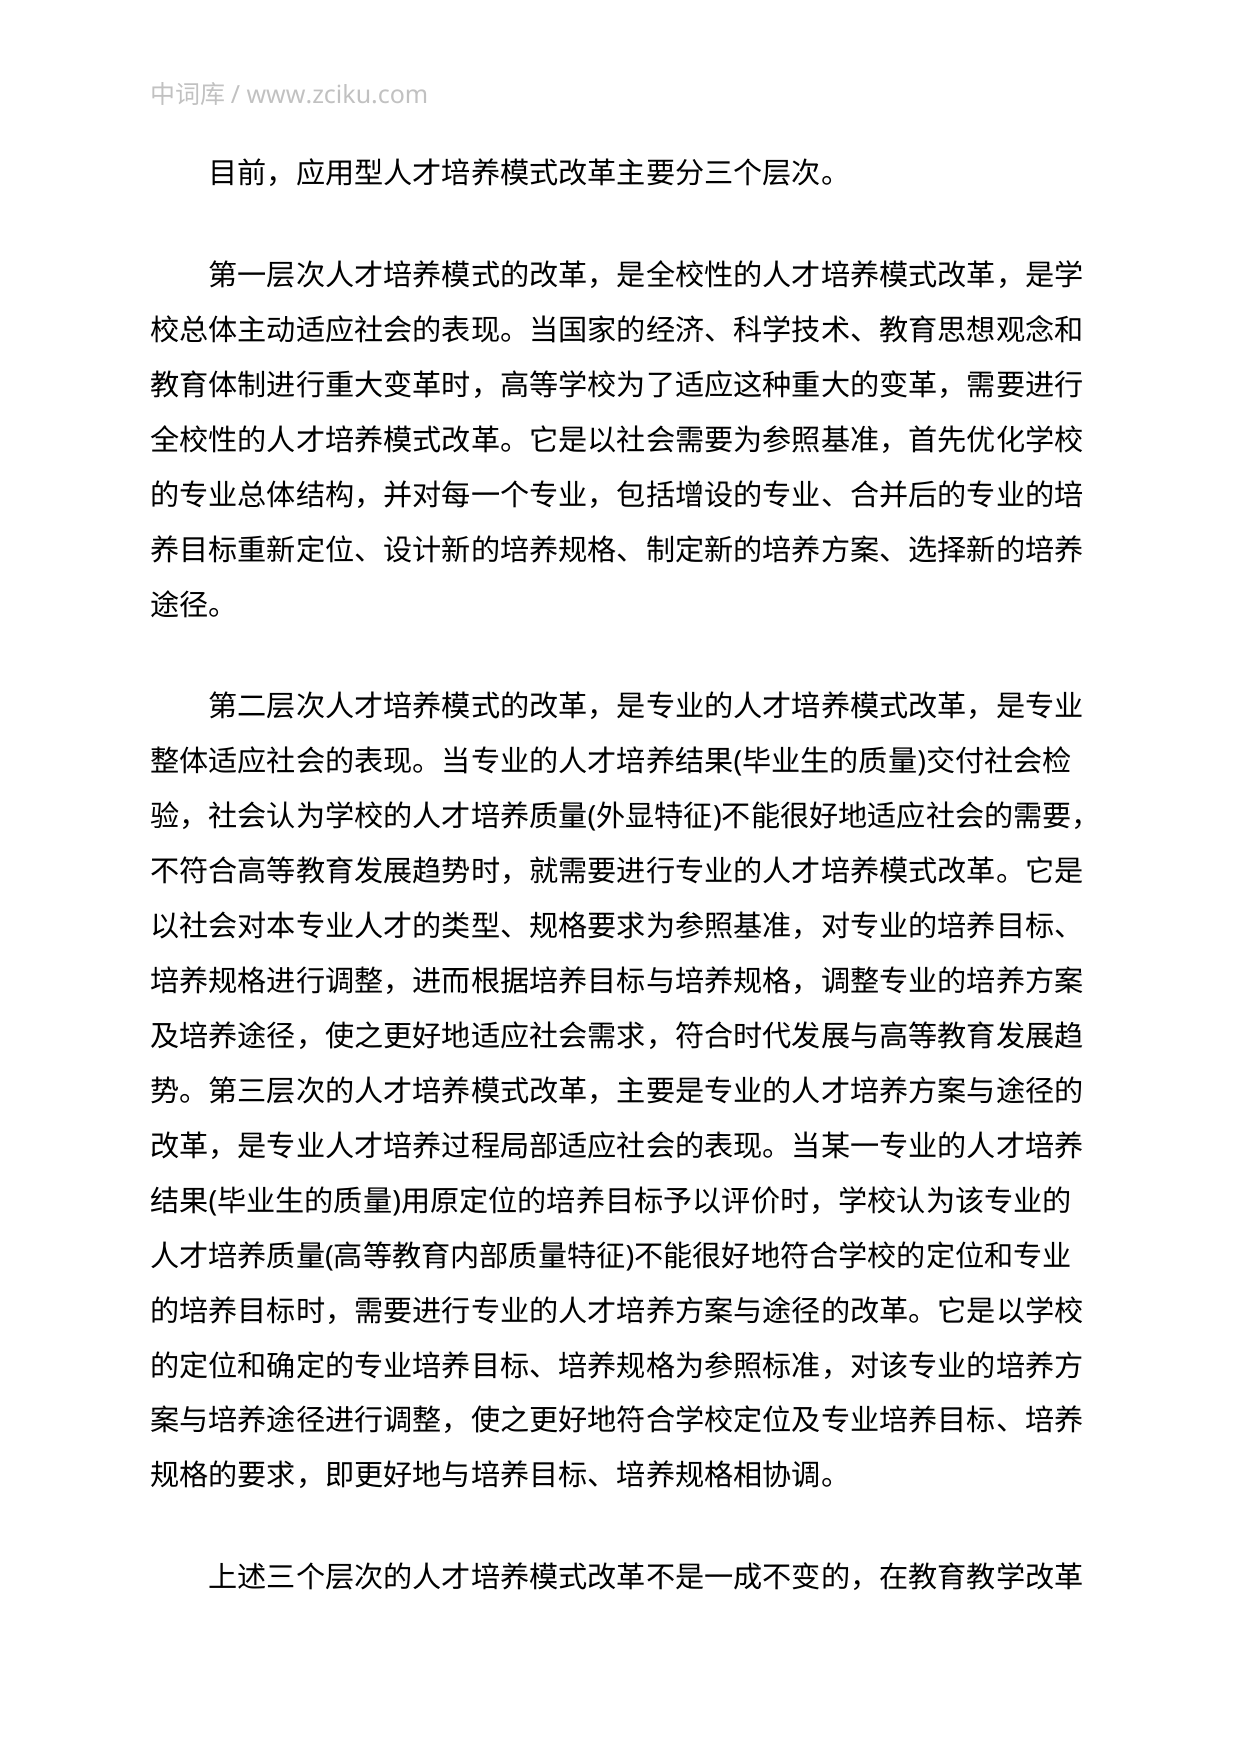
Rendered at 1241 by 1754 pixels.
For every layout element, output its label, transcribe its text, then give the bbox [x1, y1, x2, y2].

text 第二层次人才培养模式的改革，是专业的人才培养模式改革，是专业整体适应社会的表现。当专业的人才培养结果(毕业生的质量)交付社会检验，社会认为学校的人才培养质量(外显特征)不能很好地适应社会的需要，不符合高等教育发展趋势时，就需要进行专业的人才培养模式改革。它是以社会对本专业人才的类型、规格要求为参照基准，对专业的培养目标、培养规格进行调整，进而根据培养目标与培养规格，调整专业的培养方案及培养途径，使之更好地适应社会需求，符合时代发展与高等教育发展趋势。第三层次的人才培养模式改革，主要是专业的人才培养方案与途径的改革，是专业人才培养过程局部适应社会的表现。当某一专业的人才培养结果(毕业生的质量)用原定位的培养目标予以评价时，学校认为该专业的人才培养质量(高等教育内部质量特征)不能很好地符合学校的定位和专业的培养目标时，需要进行专业的人才培养方案与途径的改革。它是以学校的定位和确定的专业培养目标、培养规格为参照标准，对该专业的培养方案与培养途径进行调整，使之更好地符合学校定位及专业培养目标、培养规格的要求，即更好地与培养目标、培养规格相协调。 [150, 683, 1090, 1494]
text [150, 1554, 1090, 1596]
text 第一层次人才培养模式的改革，是全校性的人才培养模式改革，是学校总体主动适应社会的表现。当国家的经济、科学技术、教育思想观念和教育体制进行重大变革时，高等学校为了适应这种重大的变革，需要进行全校性的人才培养模式改革。它是以社会需要为参照基准，首先优化学校的专业总体结构，并对每一个专业，包括增设的专业、合并后的专业的培养目标重新定位、设计新的培养规格、制定新的培养方案、选择新的培养途径。 [150, 252, 1090, 623]
text 目前，应用型人才培养模式改革主要分三个层次。 [150, 150, 1090, 192]
